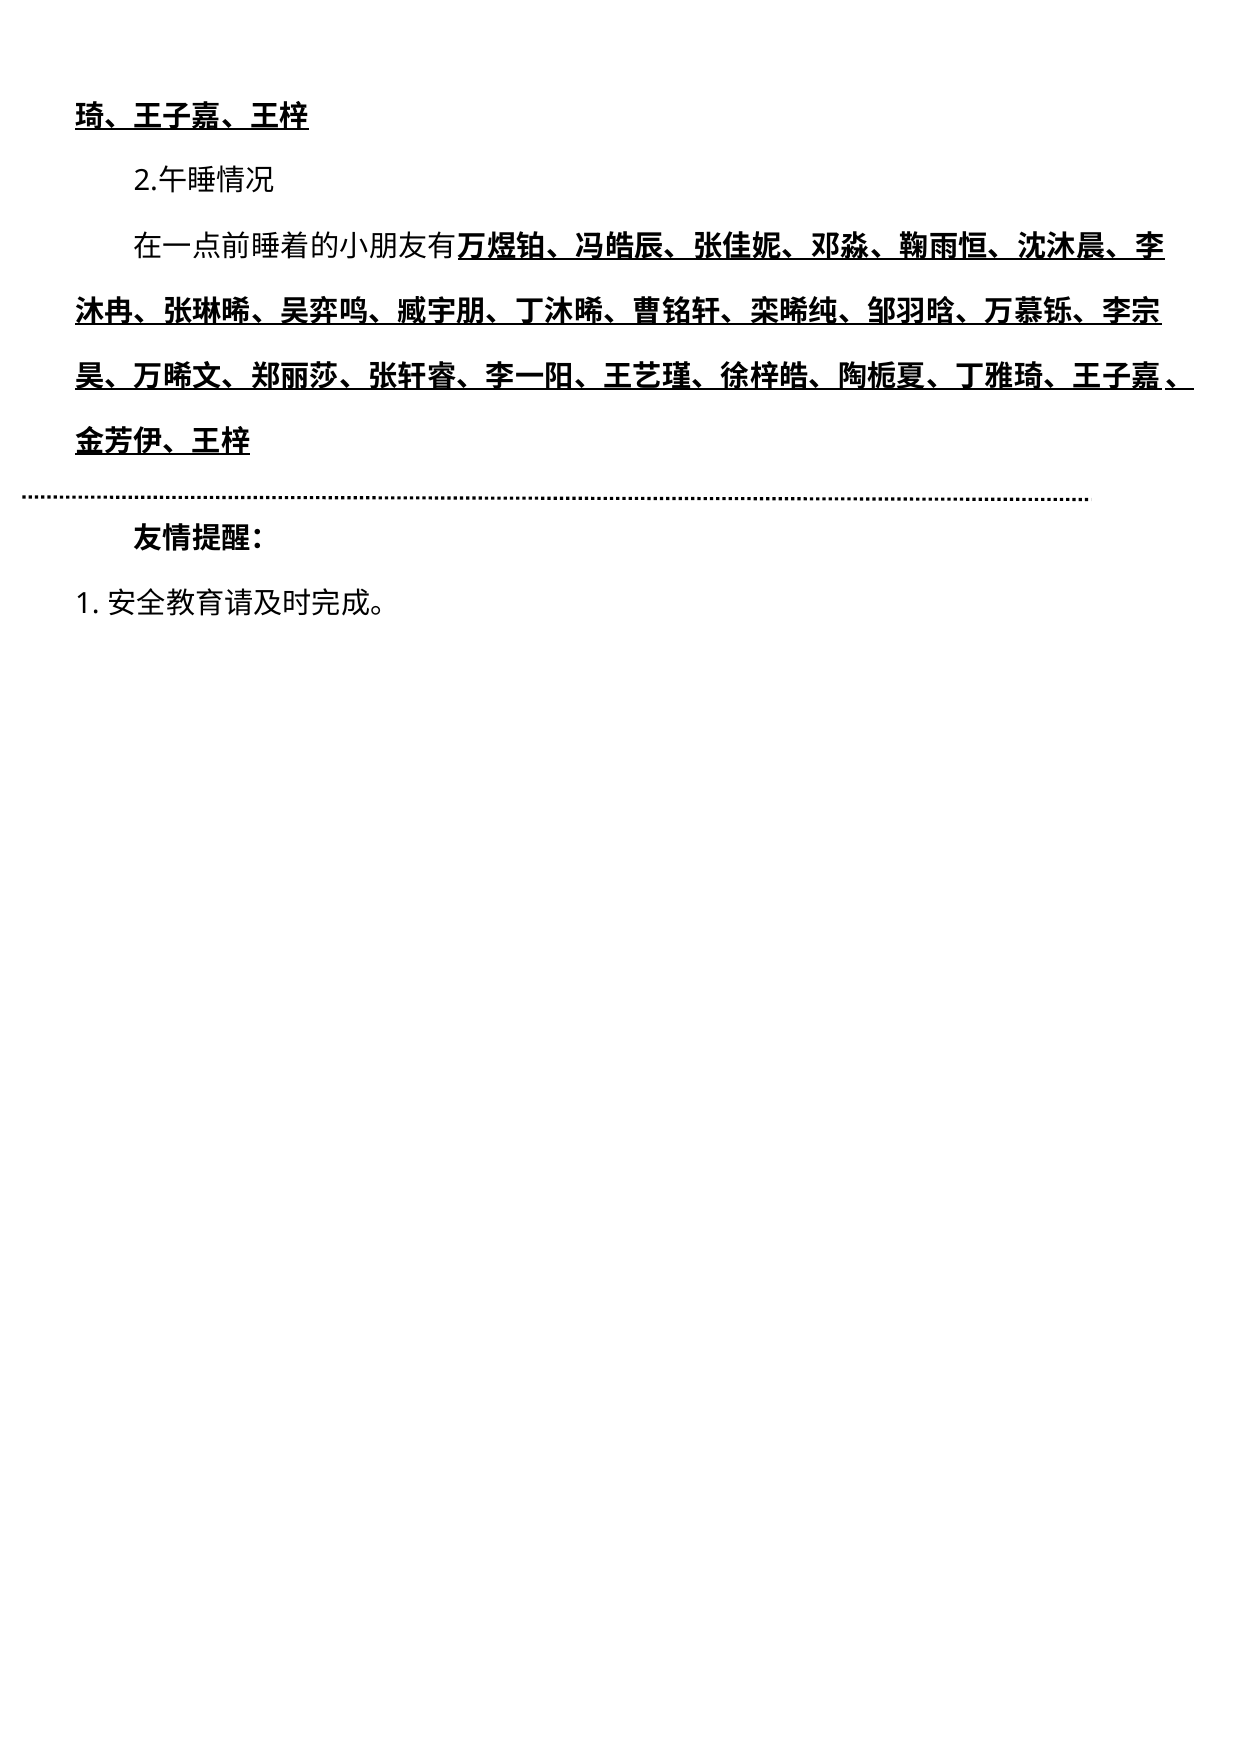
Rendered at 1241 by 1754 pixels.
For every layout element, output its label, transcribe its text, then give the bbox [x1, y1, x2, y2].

text 在一点前睡着的小朋友有万煜铂、冯皓辰、张佳妮、邓淼、鞠雨恒、沈沐晨、李沐冉、张琳晞、吴弈鸣、臧宇朋、丁沐晞、曹铭轩、栾晞纯、邹羽晗、万慕铄、李宗昊、万晞文、郑丽莎、张轩睿、李一阳、王艺瑾、徐梓皓、陶栀夏、丁雅琦、王子嘉、金芳伊、王梓 [75, 211, 1165, 471]
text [75, 81, 1165, 146]
list 2.午睡情况 [75, 146, 1165, 211]
list 安全教育请及时完成。 [75, 568, 1165, 633]
text 友情提醒： [75, 503, 1165, 568]
